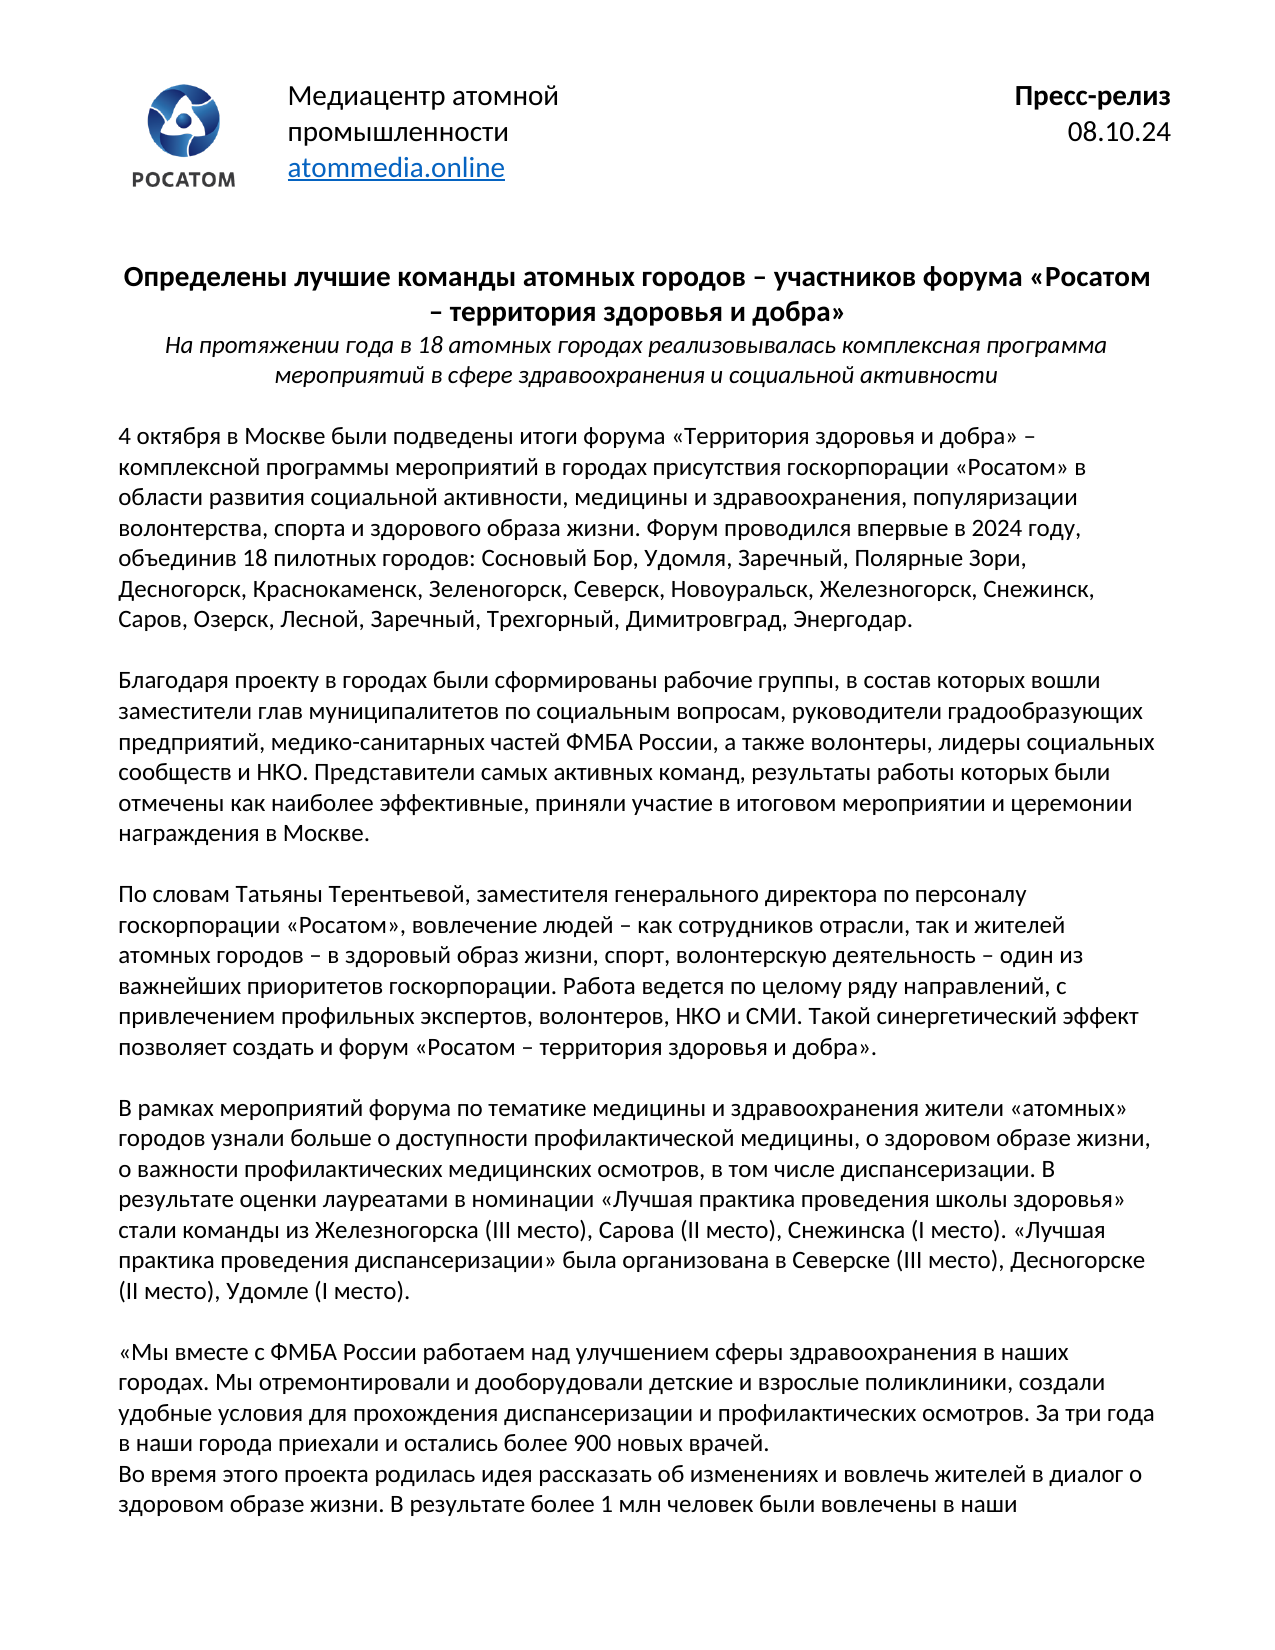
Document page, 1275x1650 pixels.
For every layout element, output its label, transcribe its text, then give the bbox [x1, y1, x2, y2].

text На протяжении года в 18 атомных городах реализовывалась комплексная программа мероприятий в сфере здравоохранения и социальной активности [118, 329, 1157, 390]
text 4 октября в Москве были подведены итоги форума «Территория здоровья и добра» – комплексной программы мероприятий в городах присутствия госкорпорации «Росатом» в области развития социальной активности, медицины и здравоохранения, популяризации волонтерства, спорта и здорового образа жизни. Форум проводился впервые в 2024 году, объединив 18 пилотных городов: Сосновый Бор, Удомля, Заречный, Полярные Зори, Десногорск, Краснокаменск, Зеленогорск, Северск, Новоуральск, Железногорск, Снежинск, Саров, Озерск, Лесной, Заречный, Трехгорный, Димитровград, Энергодар. [118, 420, 1157, 634]
table_header [118, 78, 276, 222]
table_header Пресс-релиз 08.10.24 [705, 78, 1240, 222]
table_header Медиацентр атомной промышленности atommedia.online [276, 78, 705, 222]
text Определены лучшие команды атомных городов – участников форума «Росатом – территория здоровья и добра» [118, 258, 1157, 329]
text В рамках мероприятий форума по тематике медицины и здравоохранения жители «атомных» городов узнали больше о доступности профилактической медицины, о здоровом образе жизни, о важности профилактических медицинских осмотров, в том числе диспансеризации. В результате оценки лауреатами в номинации «Лучшая практика проведения школы здоровья» стали команды из Железногорска (III место), Сарова (II место), Снежинска (I место). «Лучшая практика проведения диспансеризации» была организована в Северске (III место), Десногорске (II место), Удомле (I место). [118, 1092, 1157, 1306]
picture [132, 84, 235, 187]
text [118, 1458, 1157, 1519]
text «Мы вместе с ФМБА России работаем над улучшением сферы здравоохранения в наших городах. Мы отремонтировали и дооборудовали детские и взрослые поликлиники, создали удобные условия для прохождения диспансеризации и профилактических осмотров. За три года в наши города приехали и остались более 900 новых врачей. [118, 1336, 1157, 1458]
text По словам Татьяны Терентьевой, заместителя генерального директора по персоналу госкорпорации «Росатом», вовлечение людей – как сотрудников отрасли, так и жителей атомных городов – в здоровый образ жизни, спорт, волонтерскую деятельность – один из важнейших приоритетов госкорпорации. Работа ведется по целому ряду направлений, с привлечением профильных экспертов, волонтеров, НКО и СМИ. Такой синергетический эффект позволяет создать и форум «Росатом – территория здоровья и добра». [118, 878, 1157, 1061]
text Благодаря проекту в городах были сформированы рабочие группы, в состав которых вошли заместители глав муниципалитетов по социальным вопросам, руководители градообразующих предприятий, медико-санитарных частей ФМБА России, а также волонтеры, лидеры социальных сообществ и НКО. Представители самых активных команд, результаты работы которых были отмечены как наиболее эффективные, приняли участие в итоговом мероприятии и церемонии награждения в Москве. [118, 664, 1157, 848]
